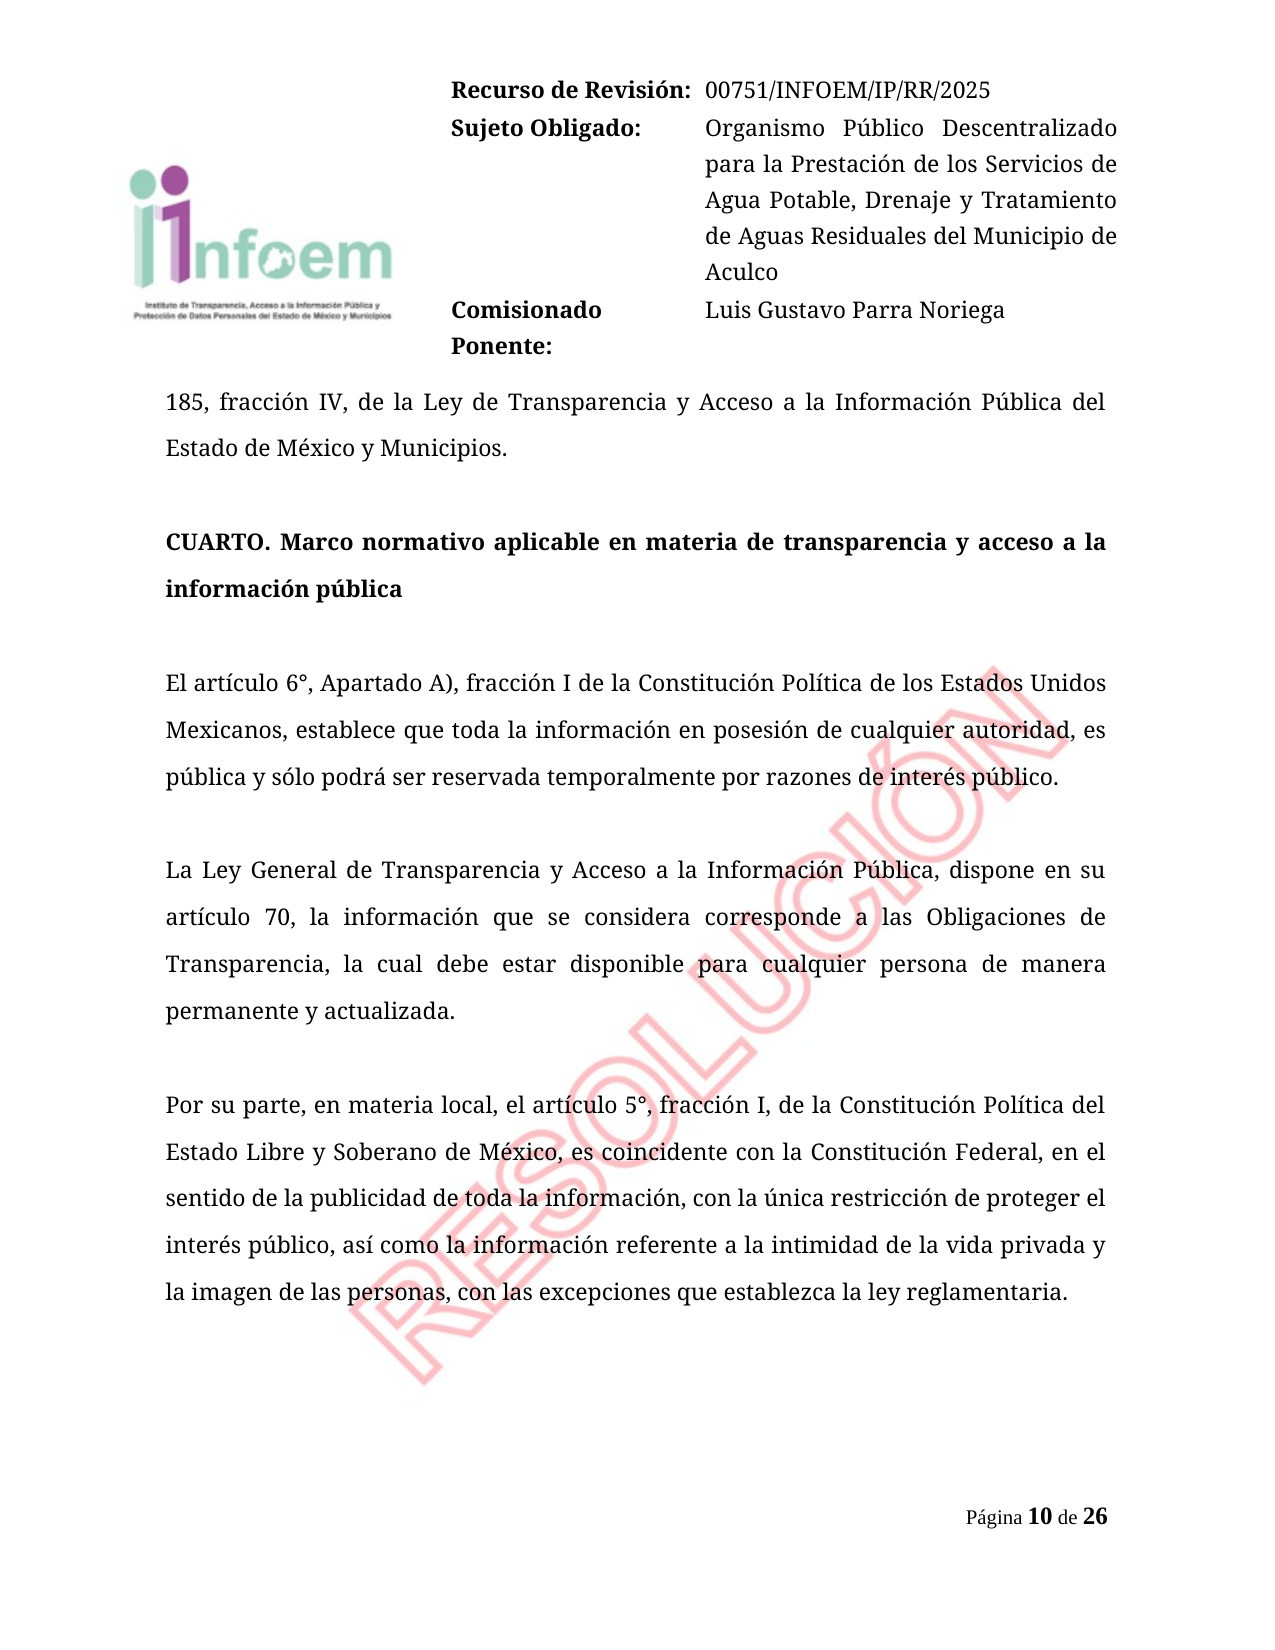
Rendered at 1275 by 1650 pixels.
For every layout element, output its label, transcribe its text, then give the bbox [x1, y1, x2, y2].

picture [0, 100, 1275, 1650]
text El artículo 6°, Apartado A), fracción I de la Constitución Política de los Estados Unidos Mexicanos, establece que toda la información en posesión de cualquier autoridad, es pública y sólo podrá ser reservada temporalmente por razones de interés público. [165, 667, 1107, 792]
subtitle CUARTO. Marco normativo aplicable en materia de transparencia y acceso a la información pública [165, 526, 1107, 604]
text La Ley General de Transparencia y Acceso a la Información Pública, dispone en su artículo 70, la información que se considera corresponde a las Obligaciones de Transparencia, la cual debe estar disponible para cualquier persona de manera permanente y actualizada. [165, 854, 1107, 1026]
text Por su parte, en materia local, el artículo 5°, fracción I, de la Constitución Política del Estado Libre y Soberano de México, es coincidente con la Constitución Federal, en el sentido de la publicidad de toda la información, con la única restricción de proteger el interés público, así como la información referente a la intimidad de la vida privada y la imagen de las personas, con las excepciones que establezca la ley reglamentaria. [165, 1088, 1107, 1307]
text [165, 385, 1107, 463]
